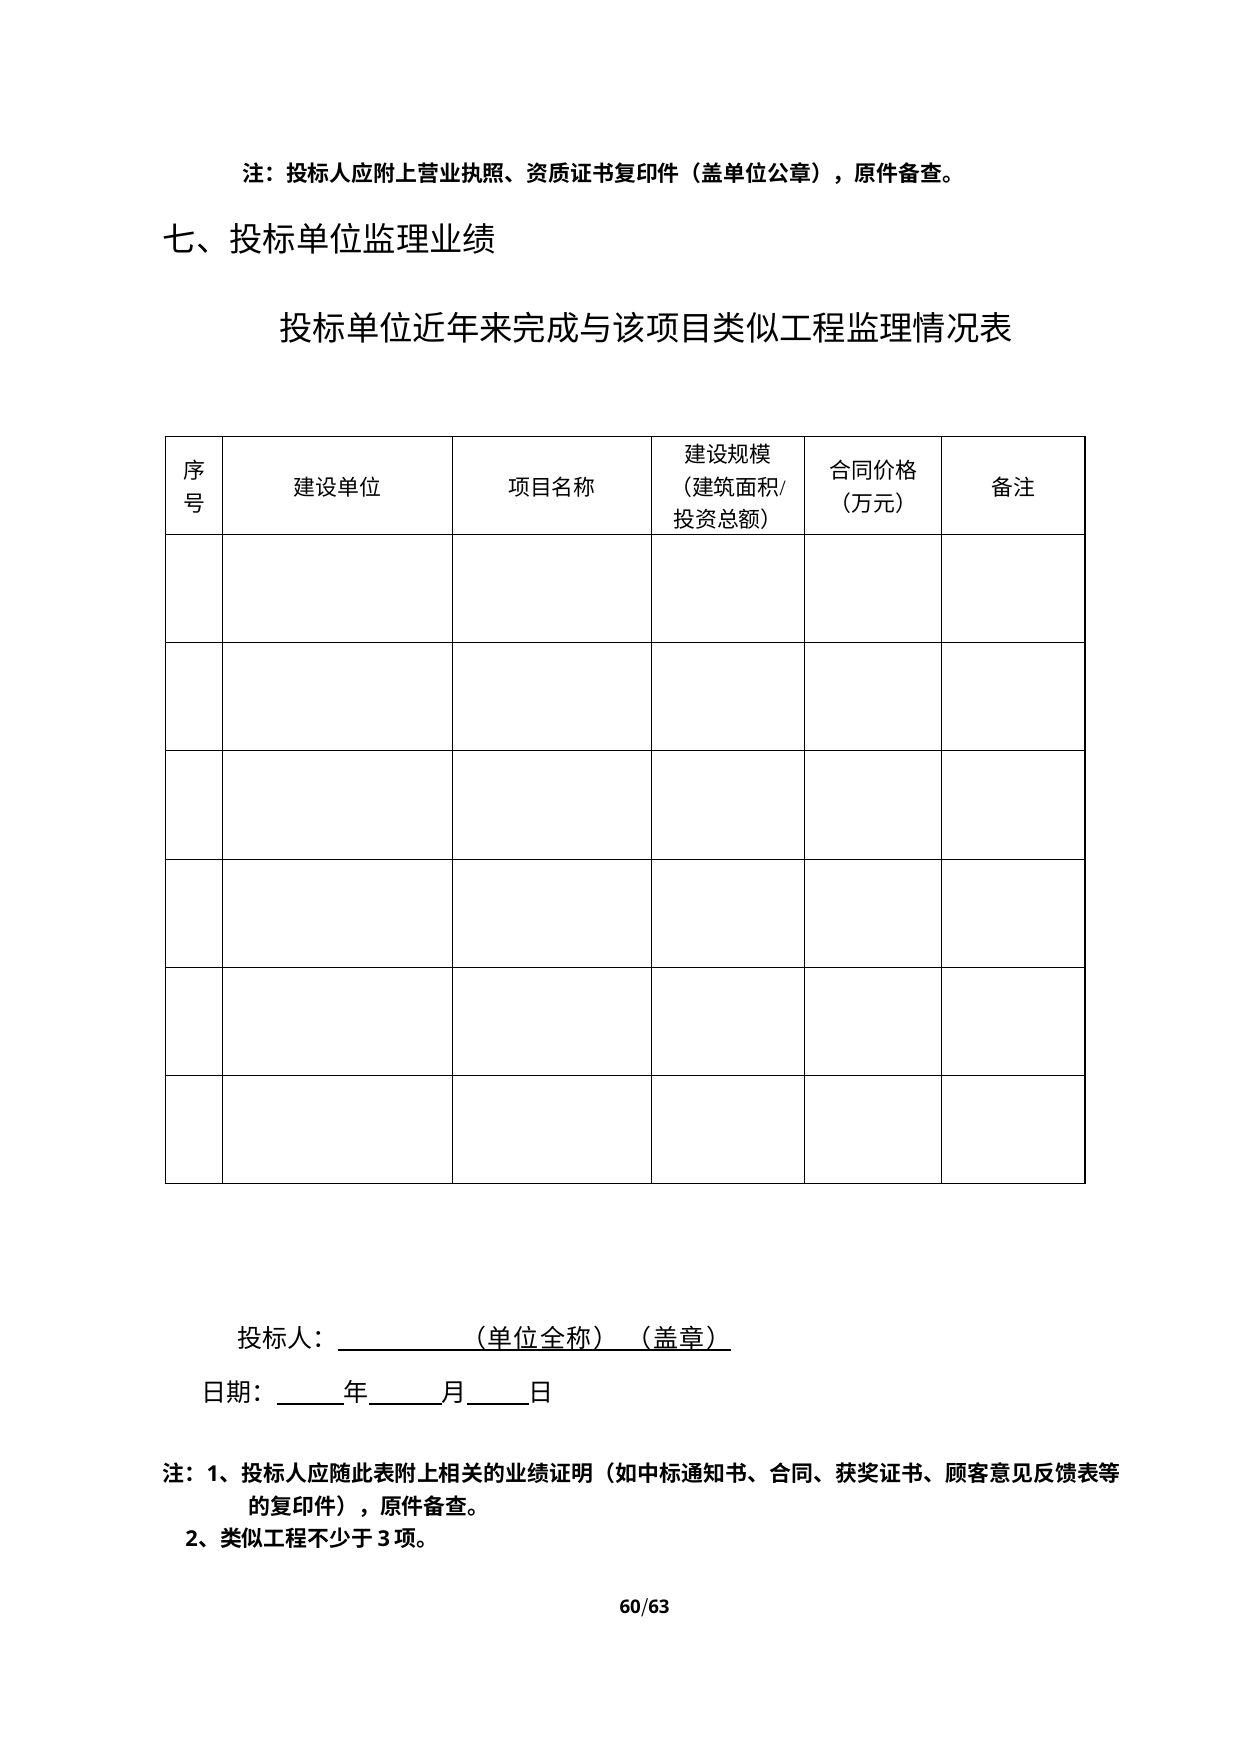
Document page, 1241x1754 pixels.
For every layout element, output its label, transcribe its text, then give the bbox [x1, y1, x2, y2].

table_cell [166, 1076, 222, 1183]
table_cell [942, 535, 1084, 642]
table_cell [166, 535, 222, 642]
table_header 建设规模 （建筑面积/投资总额） [652, 437, 804, 534]
table_cell [223, 643, 452, 750]
table_cell [652, 1076, 804, 1183]
table_cell [942, 643, 1084, 750]
table_cell [652, 968, 804, 1075]
table_cell [453, 643, 651, 750]
table_cell [166, 860, 222, 967]
table_cell [453, 860, 651, 967]
table_cell [942, 1076, 1084, 1183]
table_cell [942, 860, 1084, 967]
text 七、投标单位监理业绩 [162, 204, 1122, 269]
table_cell [652, 643, 804, 750]
table_cell [942, 968, 1084, 1075]
table_cell [453, 535, 651, 642]
text 投标单位近年来完成与该项目类似工程监理情况表 [162, 293, 1122, 358]
table_cell [652, 535, 804, 642]
text 2、类似工程不少于3项。 [162, 1521, 1122, 1553]
table_cell [805, 751, 941, 858]
list 注：投标人应附上营业执照、资质证书复印件（盖单位公章），原件备查。 [242, 156, 1122, 188]
table_cell [453, 968, 651, 1075]
table_cell [166, 968, 222, 1075]
table_cell [652, 751, 804, 858]
table_cell [223, 1076, 452, 1183]
table_cell [223, 968, 452, 1075]
table_cell [453, 751, 651, 858]
text 投标人： （单位全称） （盖章） [162, 1318, 1122, 1354]
table_cell [805, 860, 941, 967]
table_cell [166, 751, 222, 858]
table_cell [805, 1076, 941, 1183]
table_header 建设单位 [223, 437, 452, 534]
table_cell [453, 1076, 651, 1183]
table_cell [223, 535, 452, 642]
table_cell [223, 751, 452, 858]
table_header 备注 [942, 437, 1084, 534]
table_cell [805, 535, 941, 642]
table_cell [805, 643, 941, 750]
table_cell [805, 968, 941, 1075]
table_cell [942, 751, 1084, 858]
table_cell [223, 860, 452, 967]
table_header 项目名称 [453, 437, 651, 534]
table_header 序号 [166, 437, 222, 534]
text 注：1、投标人应随此表附上相关的业绩证明（如中标通知书、合同、获奖证书、顾客意见反馈表等的复印件），原件备查。 [162, 1456, 1122, 1521]
text 日期： 年 月 日 [162, 1372, 1122, 1409]
table_cell [166, 643, 222, 750]
table_header 合同价格 （万元） [805, 437, 941, 534]
table_cell [652, 860, 804, 967]
